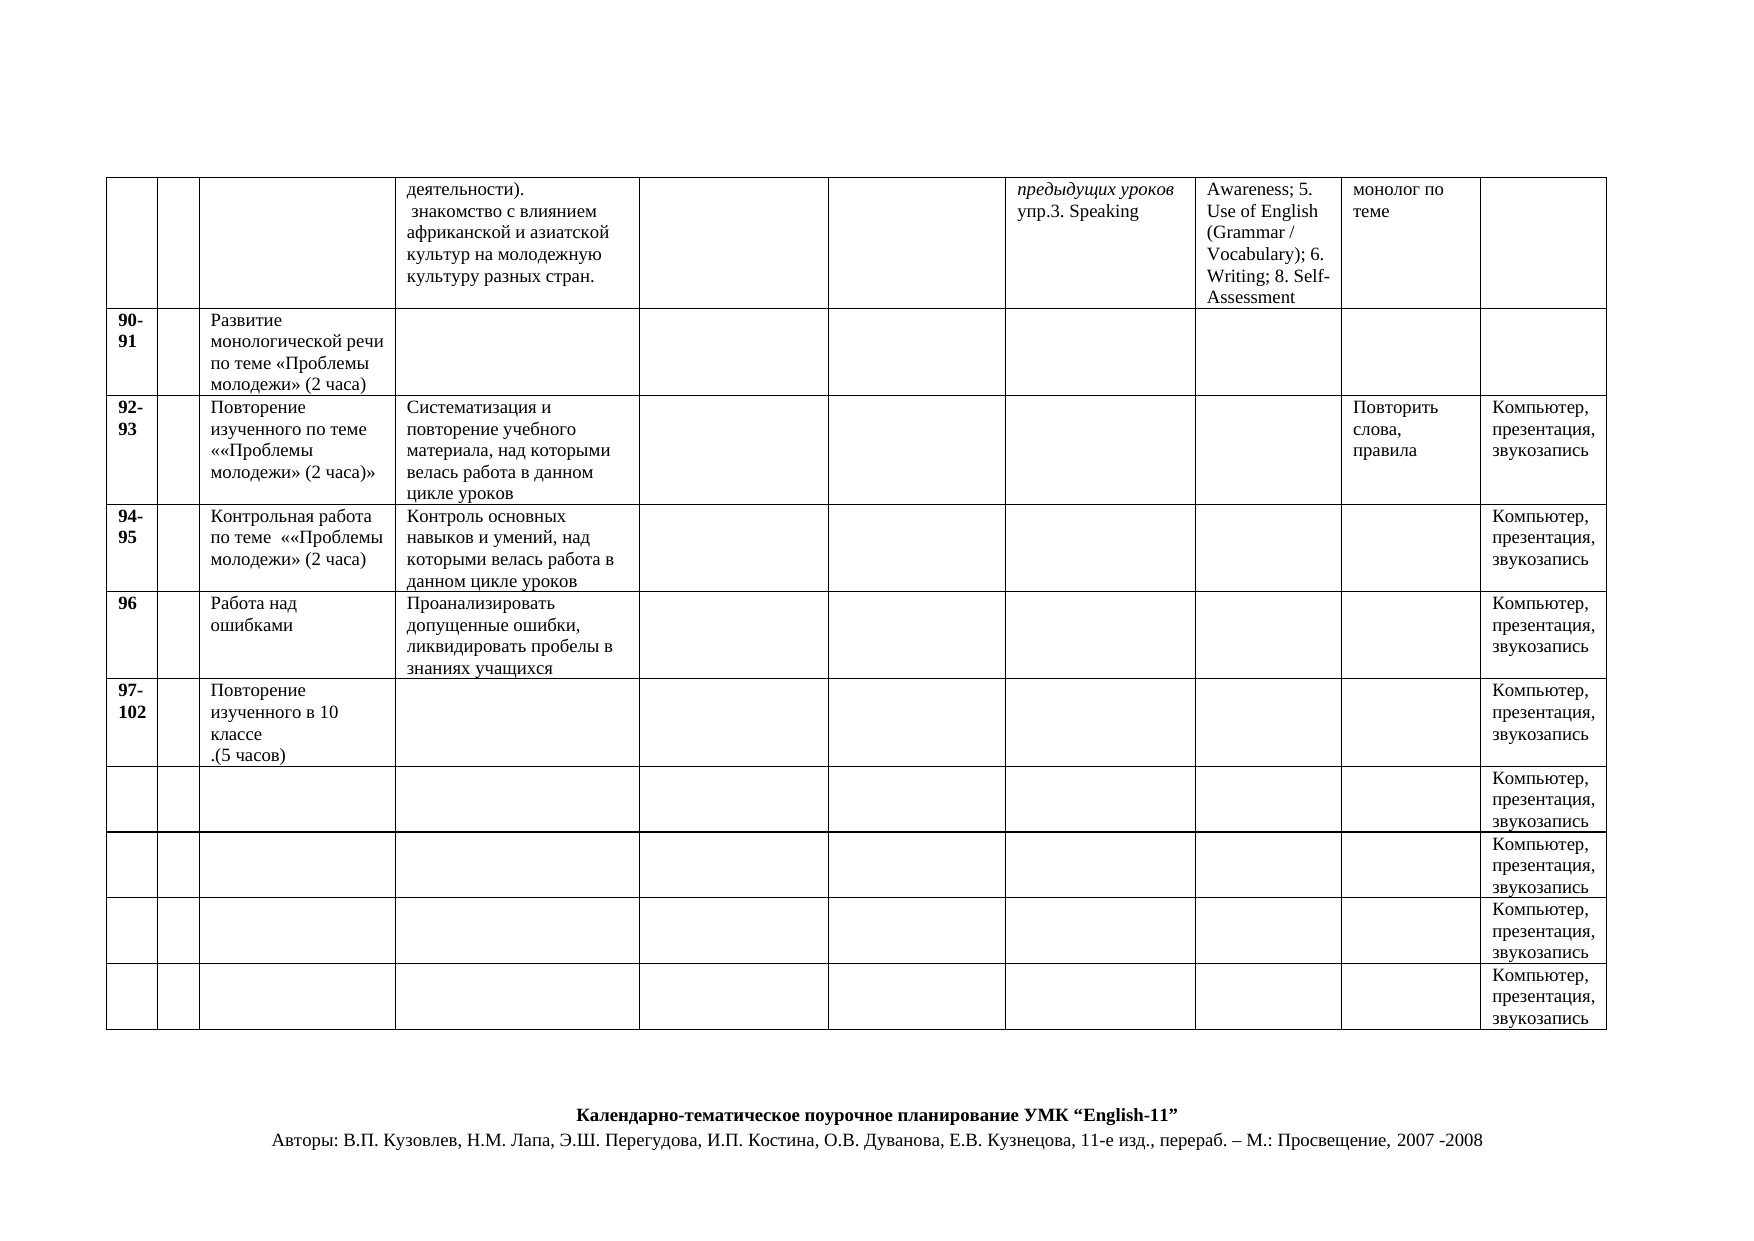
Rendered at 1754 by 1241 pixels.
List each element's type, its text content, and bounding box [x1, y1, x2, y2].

table_cell [396, 767, 639, 831]
table_cell [1006, 592, 1195, 678]
table_cell Контроль основных навыков и умений, над которыми велась работа в данном цикле уроков [396, 505, 639, 591]
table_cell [1196, 178, 1341, 308]
table_cell [1196, 505, 1341, 591]
table_cell [1196, 679, 1341, 766]
table_cell Компьютер, презентация, звукозапись [1481, 396, 1606, 504]
table_cell [1342, 964, 1480, 1028]
table_cell [829, 178, 1005, 308]
table_cell [1006, 679, 1195, 766]
table_cell Компьютер, презентация, звукозапись [1481, 833, 1606, 897]
table_cell [640, 309, 828, 395]
text Авторы: В.П. Кузовлев, Н.М. Лапа, Э.Ш. Перегудова, И.П. Костина, О.В. Дуванова, Е.В. Кузнецова, 11-е изд., перераб. – М.: Просвещение, 2007 -2008 [118, 1129, 1636, 1150]
table_cell [1006, 309, 1195, 395]
table_cell [829, 505, 1005, 591]
table_cell [829, 396, 1005, 504]
table_cell Компьютер, презентация, звукозапись [1481, 898, 1606, 963]
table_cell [1342, 178, 1480, 308]
table_cell [1196, 309, 1341, 395]
table_cell [158, 964, 199, 1028]
table_cell Компьютер, презентация, звукозапись [1481, 592, 1606, 678]
table_cell [640, 592, 828, 678]
table_cell 97-102 [107, 679, 157, 766]
table_cell Компьютер, презентация, звукозапись [1481, 679, 1606, 766]
table_cell [158, 898, 199, 963]
table_cell [1006, 505, 1195, 591]
table_cell [1196, 898, 1341, 963]
table_cell [829, 767, 1005, 831]
table_cell Систематизация и повторение учебного материала, над которыми велась работа в данном цикле уроков [396, 396, 639, 504]
table_cell [396, 964, 639, 1028]
table_cell [1342, 679, 1480, 766]
table_cell [158, 767, 199, 831]
table_cell [107, 767, 157, 831]
table_cell [1196, 396, 1341, 504]
table_cell [396, 833, 639, 897]
table_cell [1196, 964, 1341, 1028]
table_cell [200, 964, 395, 1028]
table_cell [396, 679, 639, 766]
table_cell [158, 833, 199, 897]
table_cell [640, 898, 828, 963]
table_cell [158, 679, 199, 766]
table_cell 92-93 [107, 396, 157, 504]
table_cell [200, 833, 395, 897]
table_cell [1006, 178, 1195, 308]
table_cell [829, 309, 1005, 395]
table_cell 94-95 [107, 505, 157, 591]
table_cell [158, 505, 199, 591]
table_cell [640, 767, 828, 831]
table_cell Повторить слова, правила [1342, 396, 1480, 504]
table_cell [1196, 592, 1341, 678]
table_cell Контрольная работа по теме ««Проблемы молодежи» (2 часа) [200, 505, 395, 591]
table_cell [158, 309, 199, 395]
table_cell [1196, 833, 1341, 897]
table_cell [640, 178, 828, 308]
table_cell Компьютер, презентация, звукозапись [1481, 964, 1606, 1028]
table_cell Работа над ошибками [200, 592, 395, 678]
table_cell 96 [107, 592, 157, 678]
table_cell [396, 898, 639, 963]
table_cell [107, 964, 157, 1028]
table_cell [829, 898, 1005, 963]
table_cell [640, 505, 828, 591]
table_cell [829, 833, 1005, 897]
table_cell [1196, 767, 1341, 831]
table_cell [1006, 767, 1195, 831]
table_cell [396, 309, 639, 395]
table_cell [158, 396, 199, 504]
table_cell [1342, 767, 1480, 831]
table_cell Компьютер, презентация, звукозапись [1481, 767, 1606, 831]
table_cell [1006, 396, 1195, 504]
table_cell Повторение изученного по теме ««Проблемы молодежи» (2 часа)» [200, 396, 395, 504]
table_cell [640, 679, 828, 766]
table_cell [829, 592, 1005, 678]
table_cell Повторение изученного в 10 классе .(5 часов) [200, 679, 395, 766]
table_cell 90-91 [107, 309, 157, 395]
table_cell [640, 964, 828, 1028]
table_cell [107, 898, 157, 963]
table_cell [1006, 964, 1195, 1028]
table_cell [829, 964, 1005, 1028]
table_cell [1342, 592, 1480, 678]
table_cell [1342, 505, 1480, 591]
table_cell [1006, 833, 1195, 897]
text Календарно-тематическое поурочное планирование УМК “English-11” [118, 1104, 1636, 1126]
table_cell Развитие монологической речи по теме «Проблемы молодежи» (2 часа) [200, 309, 395, 395]
table_cell [1342, 898, 1480, 963]
table_cell [1481, 309, 1606, 395]
table_cell Проанализировать допущенные ошибки, ликвидировать пробелы в знаниях учащихся [396, 592, 639, 678]
table_cell [640, 833, 828, 897]
table_cell [158, 592, 199, 678]
table_cell [1342, 833, 1480, 897]
table_cell [107, 833, 157, 897]
table_cell [1006, 898, 1195, 963]
table_cell [200, 767, 395, 831]
table_cell [640, 396, 828, 504]
table_cell Компьютер, презентация, звукозапись [1481, 505, 1606, 591]
table_cell [200, 898, 395, 963]
table_cell [829, 679, 1005, 766]
table_cell [1342, 309, 1480, 395]
